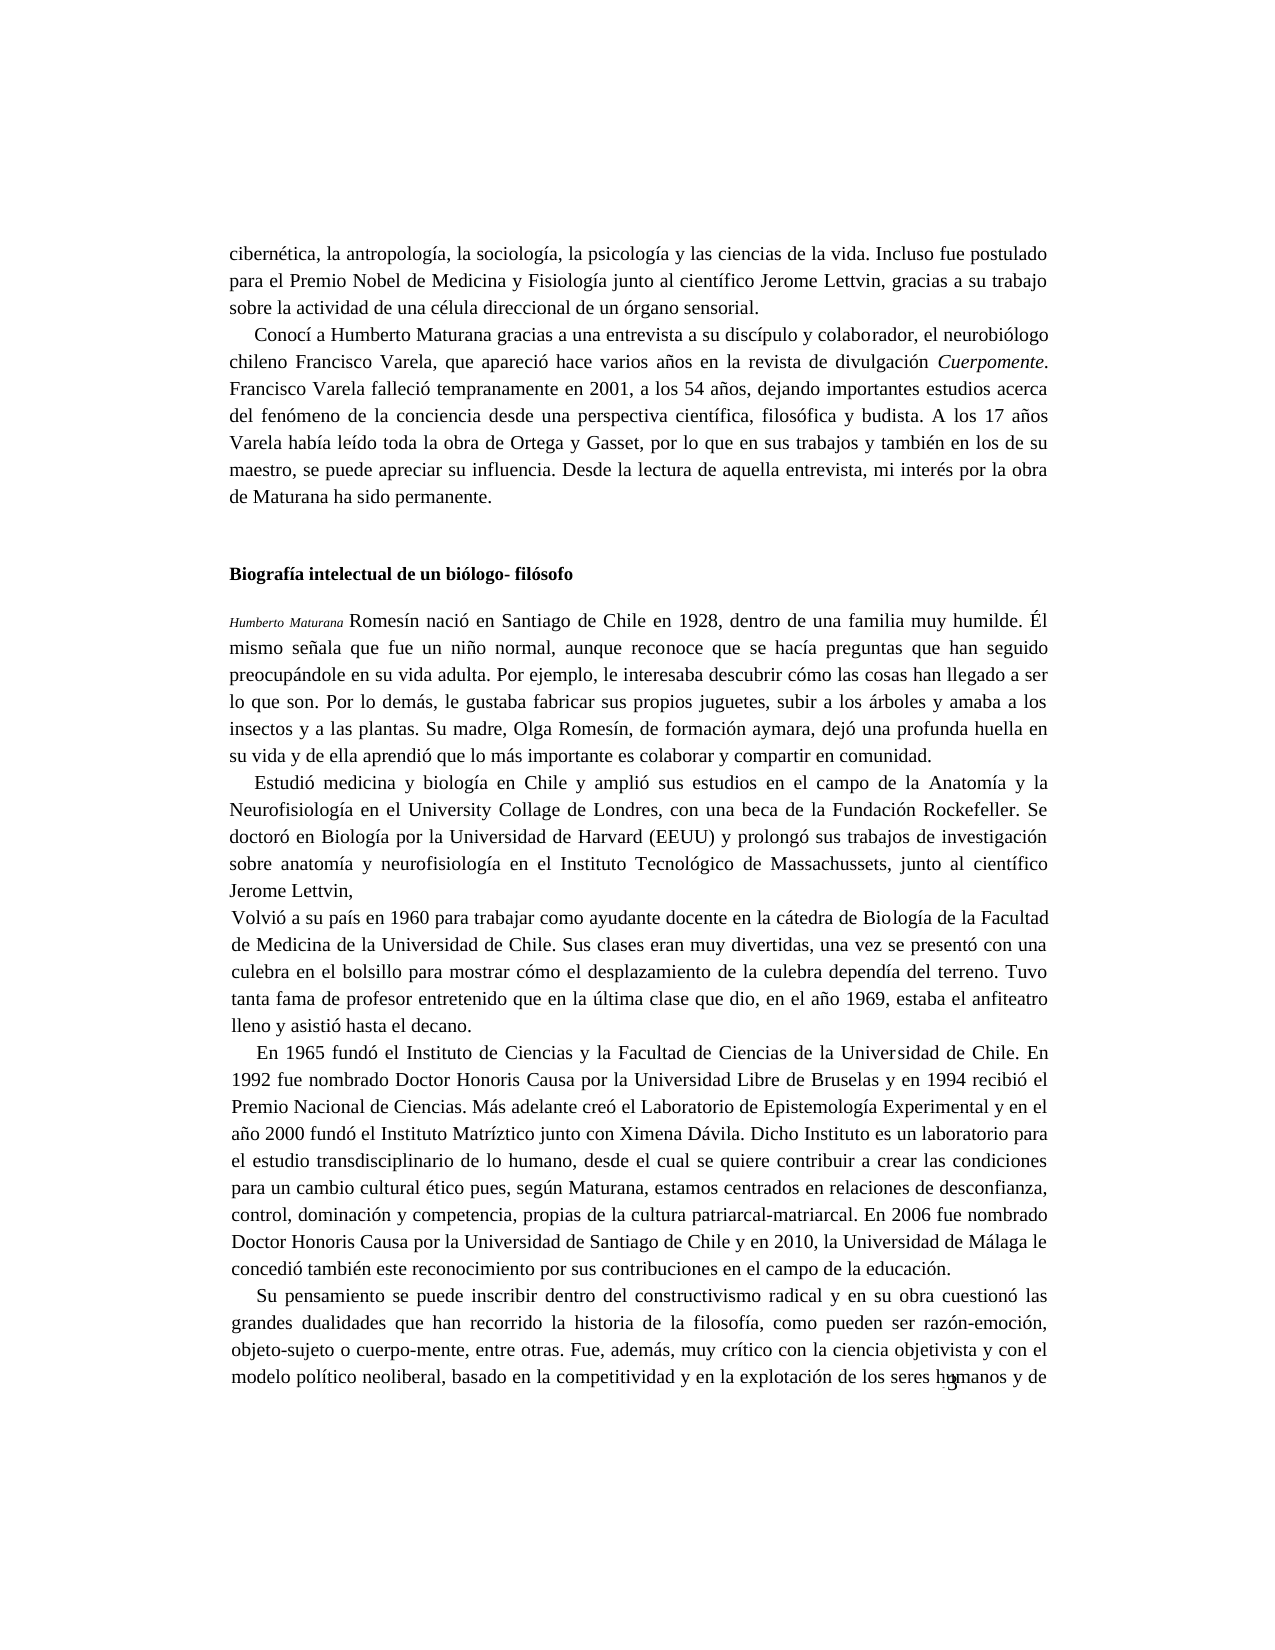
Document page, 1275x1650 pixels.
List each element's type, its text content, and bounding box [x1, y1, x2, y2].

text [229, 239, 1049, 319]
text Biografía intelectual de un biólogo- filósofo [229, 565, 1051, 584]
text Estudió medicina y biología en Chile y amplió sus estudios en el campo de la Anatomía y la Neurofisiología en el University Collage de Londres, con una beca de la Fundación Rockefeller. Se doctoró en Biología por la Universidad de Harvard (EEUU) y prolongó sus trabajos de investigación sobre anatomía y neurofisiología en el Instituto Tecnológico de Massachussets, junto al científico Jerome Lettvin, [229, 768, 1049, 903]
text En 1965 fundó el Instituto de Ciencias y la Facultad de Ciencias de la Universidad de Chile. En 1992 fue nombrado Doctor Honoris Causa por la Universidad Libre de Bruselas y en 1994 recibió el Premio Nacional de Ciencias. Más adelante creó el Laboratorio de Epistemología Experimental y en el año 2000 fundó el Instituto Matríztico junto con Ximena Dávila. Dicho Instituto es un laboratorio para el estudio transdisciplinario de lo humano, desde el cual se quiere contribuir a crear las condiciones para un cambio cultural ético pues, según Maturana, estamos centrados en relaciones de desconfianza, control, dominación y competencia, propias de la cultura patriarcal-matriarcal. En 2006 fue nombrado Doctor Honoris Causa por la Universidad de Santiago de Chile y en 2010, la Universidad de Málaga le concedió también este reconocimiento por sus contribuciones en el campo de la educación. [231, 1038, 1049, 1281]
text Volvió a su país en 1960 para trabajar como ayudante docente en la cátedra de Biología de la Facultad de Medicina de la Universidad de Chile. Sus clases eran muy divertidas, una vez se presentó con una culebra en el bolsillo para mostrar cómo el desplazamiento de la culebra dependía del terreno. Tuvo tanta fama de profesor entretenido que en la última clase que dio, en el año 1969, estaba el anfiteatro lleno y asistió hasta el decano. [231, 903, 1049, 1038]
text Conocí a Humberto Maturana gracias a una entrevista a su discípulo y colaborador, el neurobiólogo chileno Francisco Varela, que apareció hace varios años en la revista de divulgación Cuerpomente. Francisco Varela falleció tempranamente en 2001, a los 54 años, dejando importantes estudios acerca del fenómeno de la conciencia desde una perspectiva científica, filosófica y budista. A los 17 años Varela había leído toda la obra de Ortega y Gasset, por lo que en sus trabajos y también en los de su maestro, se puede apreciar su influencia. Desde la lectura de aquella entrevista, mi interés por la obra de Maturana ha sido permanente. [229, 319, 1049, 508]
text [231, 1281, 1049, 1388]
text Humberto Maturana Romesín nació en Santiago de Chile en 1928, dentro de una familia muy humilde. Él mismo señala que fue un niño normal, aunque reconoce que se hacía preguntas que han seguido preocupándole en su vida adulta. Por ejemplo, le interesaba descubrir cómo las cosas han llegado a ser lo que son. Por lo demás, le gustaba fabricar sus propios juguetes, subir a los árboles y amaba a los insectos y a las plantas. Su madre, Olga Romesín, de formación aymara, dejó una profunda huella en su vida y de ella aprendió que lo más importante es colaborar y compartir en comunidad. [229, 606, 1049, 768]
